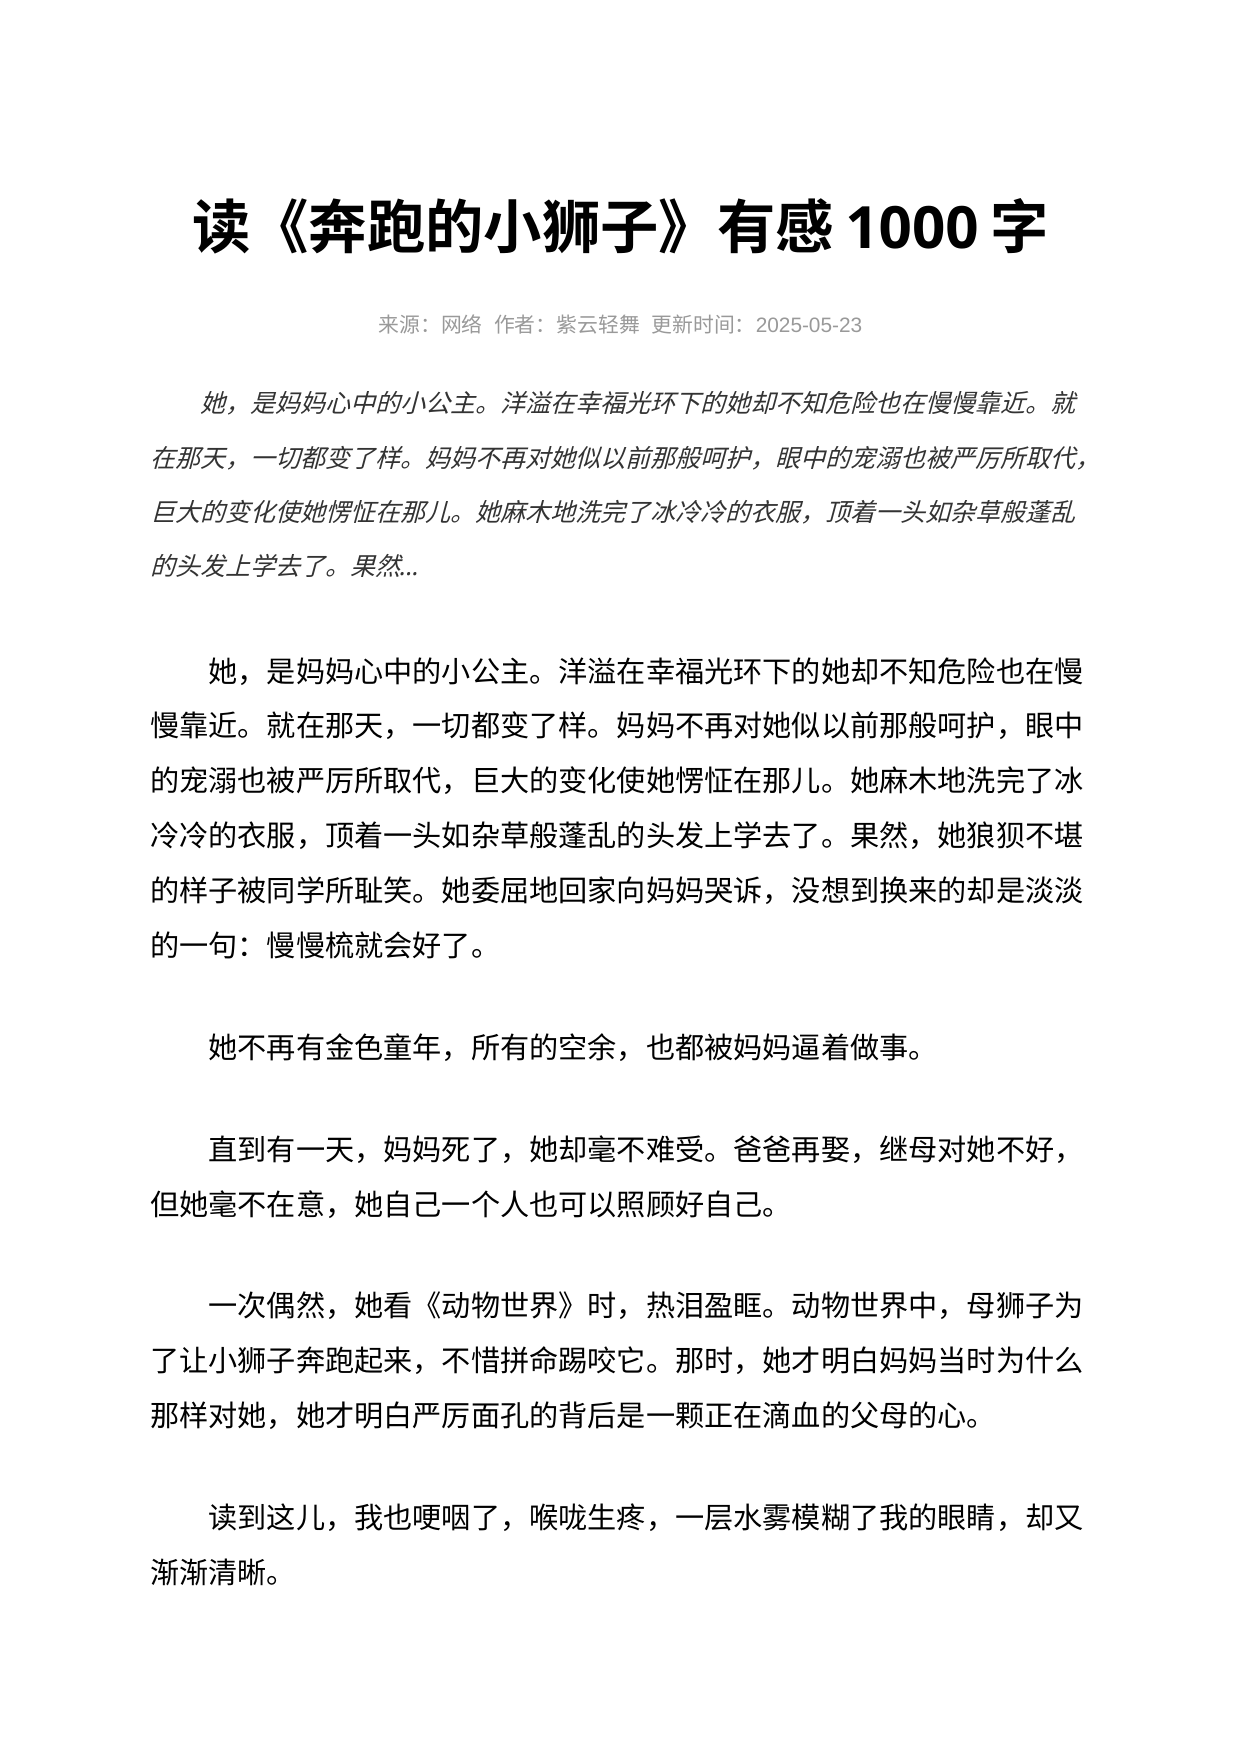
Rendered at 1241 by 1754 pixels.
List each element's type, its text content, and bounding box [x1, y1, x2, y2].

text 直到有一天，妈妈死了，她却毫不难受。爸爸再娶，继母对她不好，但她毫不在意，她自己一个人也可以照顾好自己。 [150, 1126, 1090, 1223]
text 来源：网络 作者：紫云轻舞 更新时间：2025-05-23 [150, 313, 1090, 337]
text 她，是妈妈心中的小公主。洋溢在幸福光环下的她却不知危险也在慢慢靠近。就在那天，一切都变了样。妈妈不再对她似以前那般呵护，眼中的宠溺也被严厉所取代，巨大的变化使她愣怔在那儿。她麻木地洗完了冰冷冷的衣服，顶着一头如杂草般蓬乱的头发上学去了。果然... [150, 384, 1090, 583]
subtitle 读《奔跑的小狮子》有感1000字 [150, 181, 1090, 266]
text 她不再有金色童年，所有的空余，也都被妈妈逼着做事。 [150, 1024, 1090, 1067]
text 她，是妈妈心中的小公主。洋溢在幸福光环下的她却不知危险也在慢慢靠近。就在那天，一切都变了样。妈妈不再对她似以前那般呵护，眼中的宠溺也被严厉所取代，巨大的变化使她愣怔在那儿。她麻木地洗完了冰冷冷的衣服，顶着一头如杂草般蓬乱的头发上学去了。果然，她狼狈不堪的样子被同学所耻笑。她委屈地回家向妈妈哭诉，没想到换来的却是淡淡的一句：慢慢梳就会好了。 [150, 648, 1090, 965]
text 读到这儿，我也哽咽了，喉咙生疼，一层水雾模糊了我的眼睛，却又渐渐清晰。 [150, 1494, 1090, 1592]
text 一次偶然，她看《动物世界》时，热泪盈眶。动物世界中，母狮子为了让小狮子奔跑起来，不惜拼命踢咬它。那时，她才明白妈妈当时为什么那样对她，她才明白严厉面孔的背后是一颗正在滴血的父母的心。 [150, 1283, 1090, 1435]
